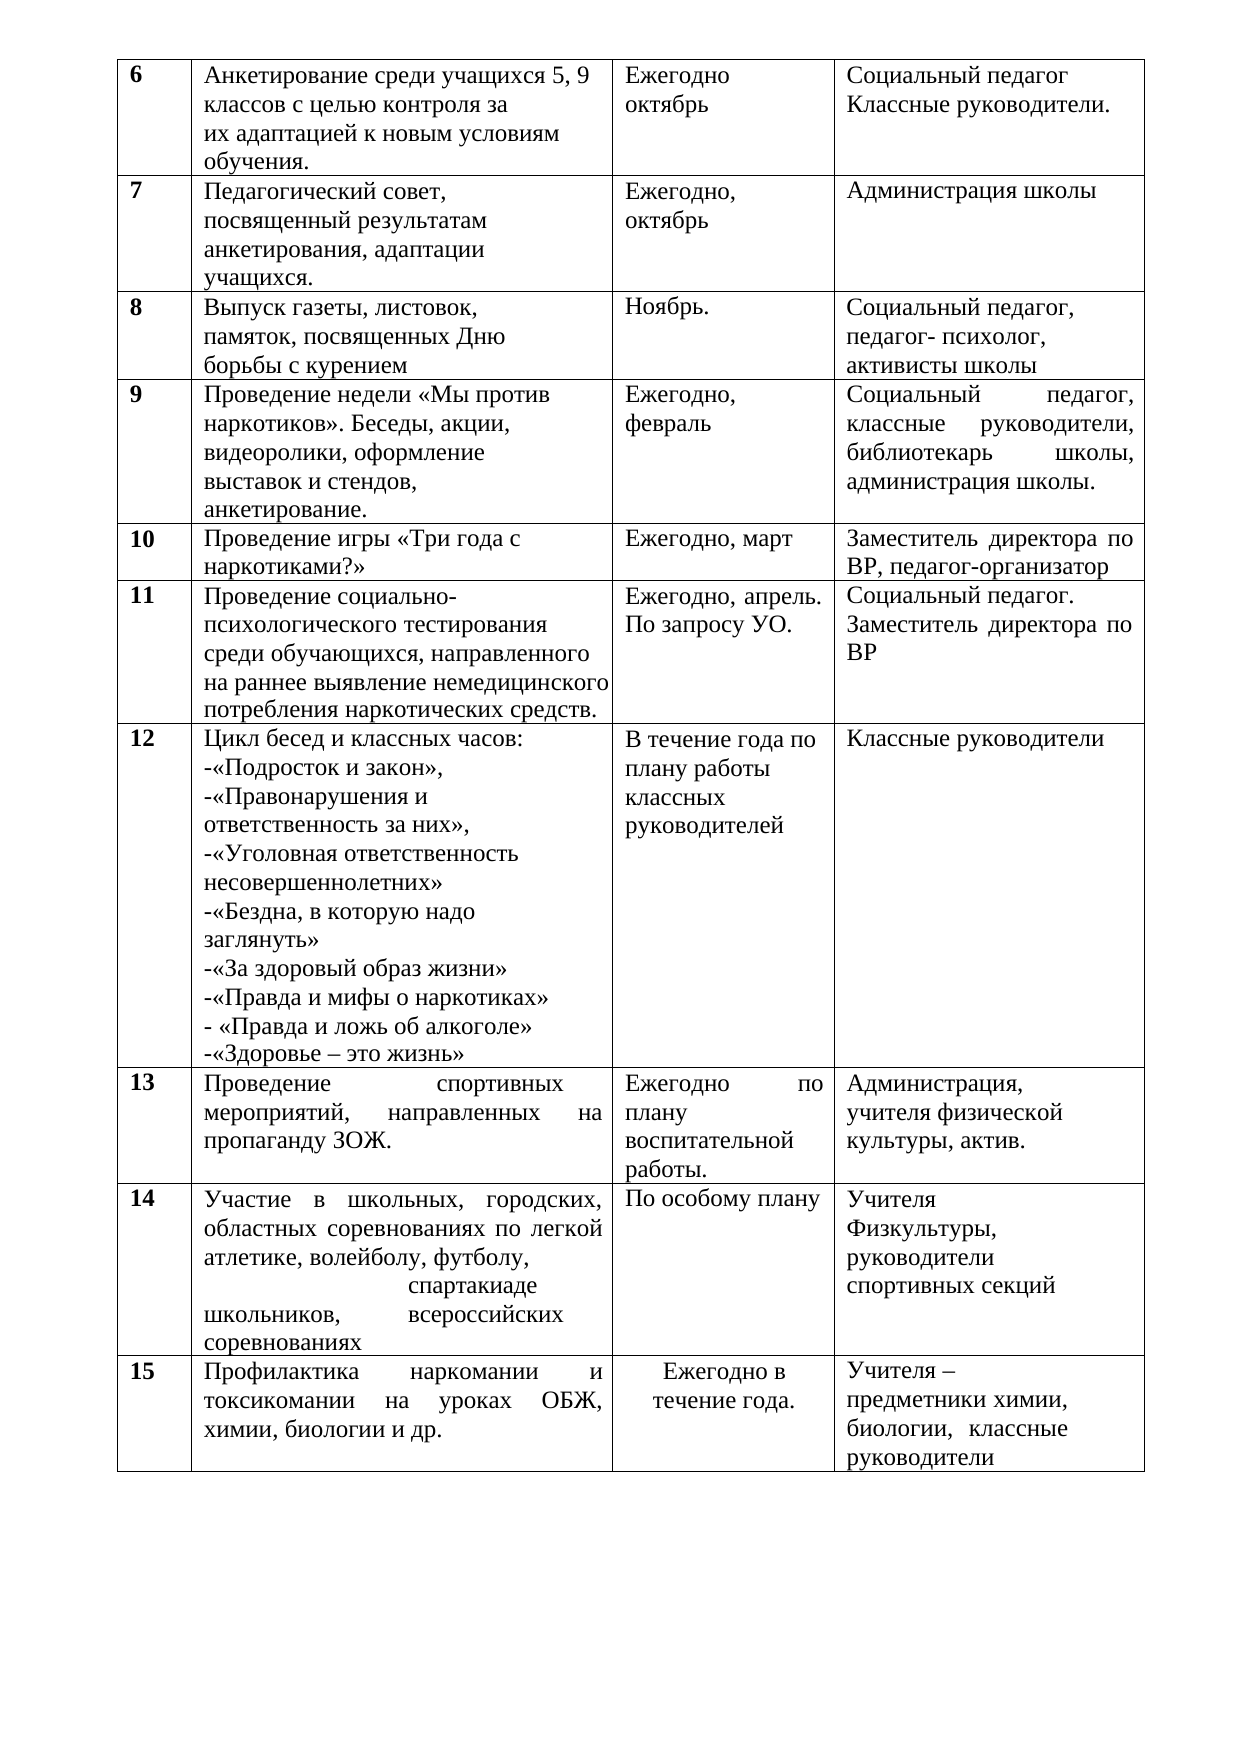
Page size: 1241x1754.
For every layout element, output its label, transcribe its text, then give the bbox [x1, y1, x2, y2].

table_cell Проведение игры «Три года с наркотиками?» [192, 524, 612, 580]
table_cell Администрация школы [835, 176, 1144, 291]
table_cell Ежегодно, март [613, 524, 834, 580]
table_cell Социальный педагог Классные руководители. [835, 60, 1144, 175]
table_cell Учителя – предметники химии, биологии, классные руководители [835, 1356, 1144, 1471]
table_cell 7 [118, 176, 191, 291]
table_cell Классные руководители [835, 724, 1144, 1067]
table_cell 11 [118, 581, 191, 723]
table_cell Социальный педагог, классные руководители, библиотекарь школы, администрация школы. [835, 380, 1144, 523]
table_cell Ежегодно в течение года. [613, 1356, 834, 1471]
table_cell Проведение социально- психологического тестирования среди обучающихся, направленного на раннее выявление немедицинского потребления наркотических средств. [192, 581, 612, 723]
table_cell 9 [118, 380, 191, 523]
table_cell Заместитель директора по ВР, педагог-организатор [835, 524, 1144, 580]
table_cell Администрация, учителя физической культуры, актив. [835, 1068, 1144, 1183]
table_cell Ежегодно по плану воспитательной работы. [613, 1068, 834, 1183]
table_cell Социальный педагог. Заместитель директора по ВР [835, 581, 1144, 723]
table_cell Проведение недели «Мы против наркотиков». Беседы, акции, видеоролики, оформление выставок и стендов, анкетирование. [192, 380, 612, 523]
table_cell 12 [118, 724, 191, 1067]
table_cell Ежегодно, октябрь [613, 176, 834, 291]
table_cell Ноябрь. [613, 292, 834, 378]
table_cell Участие в школьных, городских, областных соревнованиях по легкой атлетике, волейболу, футболу, спартакиаде школьников, всероссийских соревнованиях [192, 1184, 612, 1355]
table_cell Выпуск газеты, листовок, памяток, посвященных Дню борьбы с курением [192, 292, 612, 378]
table_cell Профилактика наркомании и токсикомании на уроках ОБЖ, химии, биологии и др. [192, 1356, 612, 1471]
table_cell 6 [118, 60, 191, 175]
table_cell 15 [118, 1356, 191, 1471]
table_cell Цикл бесед и классных часов: -«Подросток и закон», -«Правонарушения и ответственность за них», -«Уголовная ответственность несовершеннолетних» -«Бездна, в которую надо заглянуть» -«За здоровый образ жизни» -«Правда и мифы о наркотиках» - «Правда и ложь об алкоголе» -«Здоровье – это жизнь» [192, 724, 612, 1067]
table_cell В течение года по плану работы классных руководителей [613, 724, 834, 1067]
table_cell 13 [118, 1068, 191, 1183]
table_cell Проведение спортивных мероприятий, направленных на пропаганду ЗОЖ. [192, 1068, 612, 1183]
table_cell Анкетирование среди учащихся 5, 9 классов с целью контроля за их адаптацией к новым условиям обучения. [192, 60, 612, 175]
table_cell По особому плану [613, 1184, 834, 1355]
table_cell Ежегодно, февраль [613, 380, 834, 523]
table_cell 14 [118, 1184, 191, 1355]
table_cell Социальный педагог, педагог- психолог, активисты школы [835, 292, 1144, 378]
table_cell Ежегодно, апрель. По запросу УО. [613, 581, 834, 723]
table_cell 10 [118, 524, 191, 580]
table_cell 8 [118, 292, 191, 378]
table_cell Ежегодно октябрь [613, 60, 834, 175]
table_cell Педагогический совет, посвященный результатам анкетирования, адаптации учащихся. [192, 176, 612, 291]
table_cell Учителя Физкультуры, руководители спортивных секций [835, 1184, 1144, 1355]
